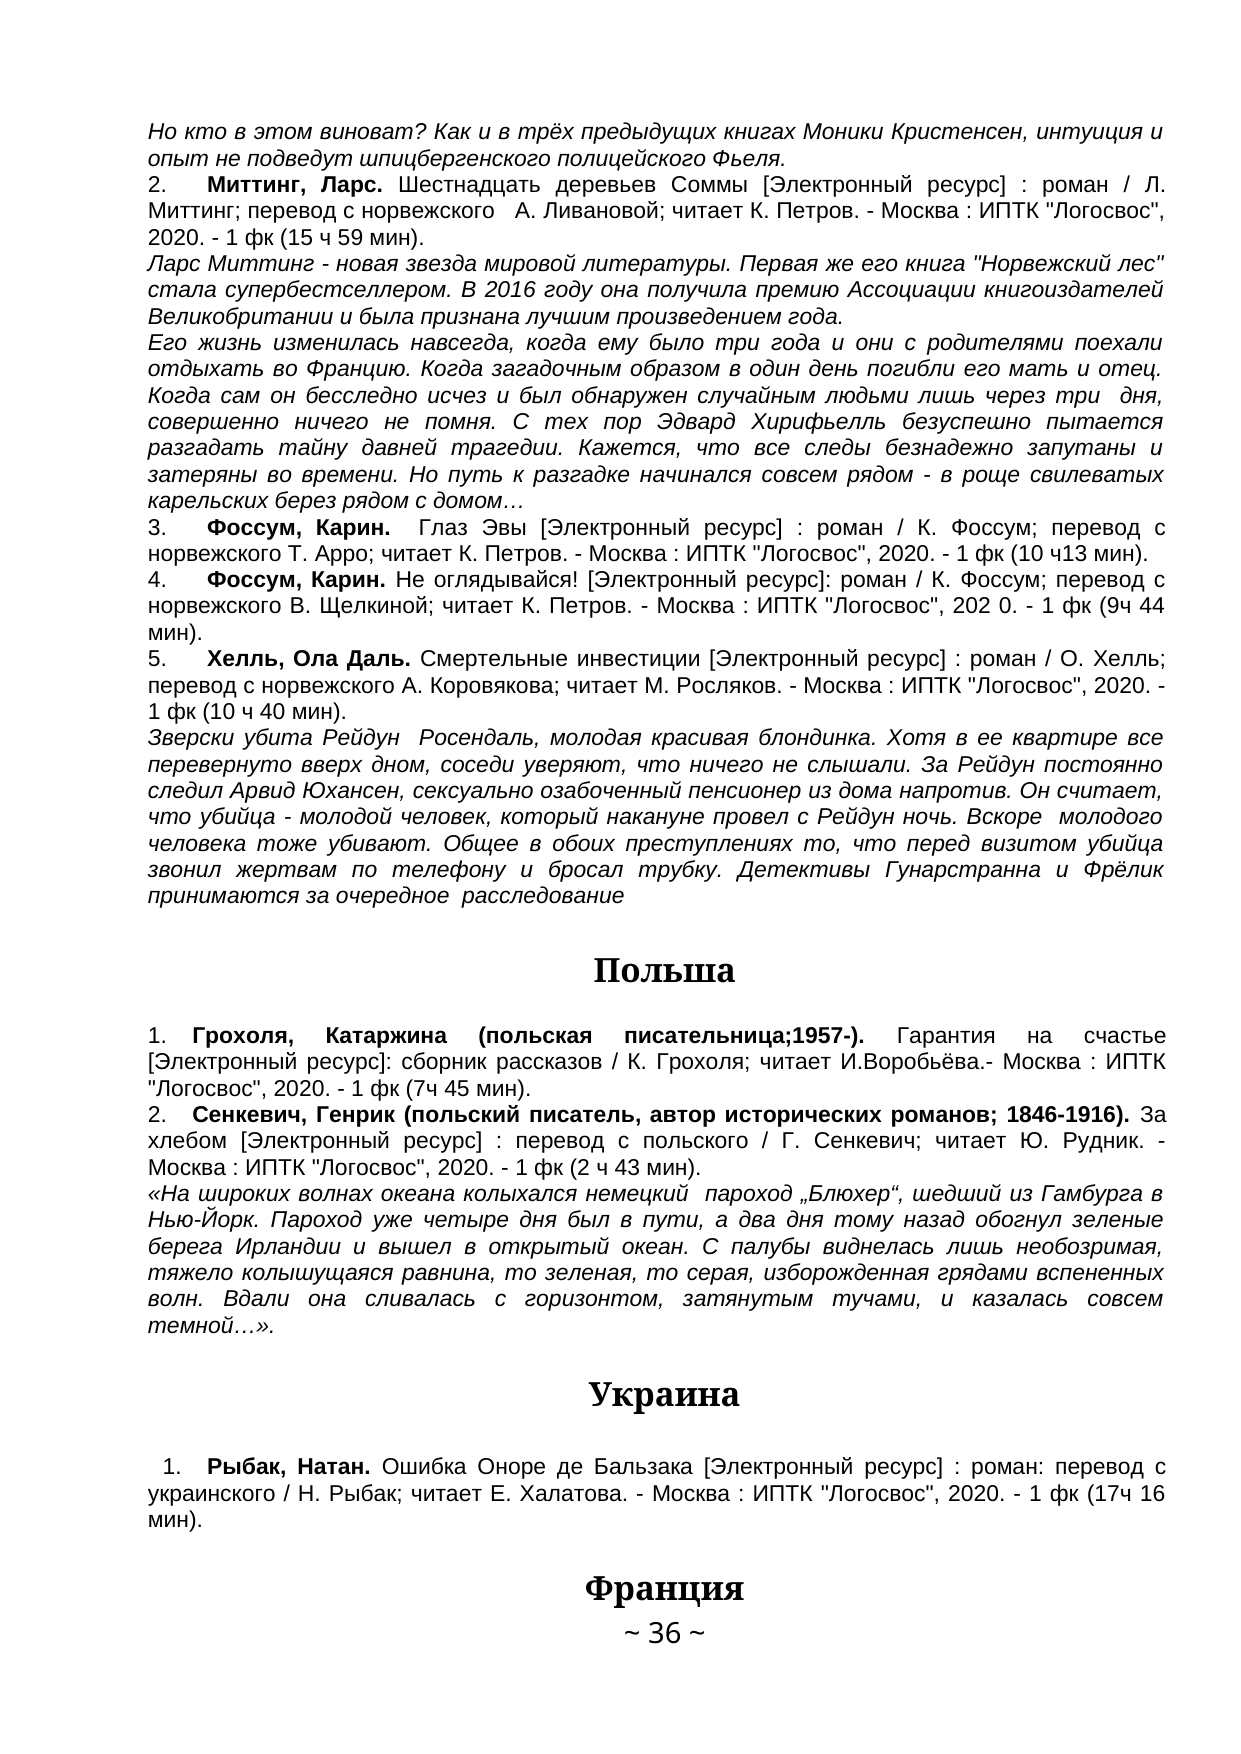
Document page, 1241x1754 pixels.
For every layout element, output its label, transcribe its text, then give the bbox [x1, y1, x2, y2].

list Грохоля, Катаржина (польская писательница;1957-). Гарантия на счастье [Электронный ресурс]: сборник рассказов / К. Грохоля; читает И.Воробьёва.- Москва : ИПТК "Логосвос", 2020. - 1 фк (7ч 45 мин). [148, 1022, 1167, 1101]
text «На широких волнах океана колыхался немецкий пароход „Блюхер“, шедший из Гамбурга в Нью-Йорк. Пароход уже четыре дня был в пути, а два дня тому назад обогнул зеленые берега Ирландии и вышел в открытый океан. С палубы виднелась лишь необозримая, тяжело колышущаяся равнина, то зеленая, то серая, изборожденная грядами вспененных волн. Вдали она сливалась с горизонтом, затянутым тучами, и казалась совсем темной…». [148, 1180, 1167, 1338]
list Рыбак, Натан. Ошибка Оноре де Бальзака [Электронный ресурс] : роман: перевод с украинского / Н. Рыбак; читает Е. Халатова. - Москва : ИПТК "Логосвос", 2020. - 1 фк (17ч 16 мин). [148, 1453, 1167, 1532]
text Франция [162, 1571, 1167, 1609]
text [148, 118, 1167, 171]
text Польша [162, 953, 1167, 991]
list Миттинг, Ларс. Шестнадцать деревьев Соммы [Электронный ресурс] : роман / Л. Миттинг; перевод с норвежского А. Ливановой; читает К. Петров. - Москва : ИПТК "Логосвос", 2020. - 1 фк (15 ч 59 мин). [148, 171, 1167, 250]
list Фоссум, Карин. Не оглядывайся! [Электронный ресурс]: роман / К. Фоссум; перевод с норвежского В. Щелкиной; читает К. Петров. - Москва : ИПТК "Логосвос", 202 0. - 1 фк (9ч 44 мин). [148, 566, 1167, 645]
list Хелль, Ола Даль. Смертельные инвестиции [Электронный ресурс] : роман / О. Хелль; перевод с норвежского А. Коровякова; читает М. Росляков. - Москва : ИПТК "Логосвос", 2020. - 1 фк (10 ч 40 мин). [148, 645, 1167, 724]
text Украина [162, 1376, 1167, 1415]
list Фоссум, Карин. Глаз Эвы [Электронный ресурс] : роман / К. Фоссум; перевод с норвежского Т. Арро; читает К. Петров. - Москва : ИПТК "Логосвос", 2020. - 1 фк (10 ч13 мин). [148, 513, 1167, 566]
text Ларс Миттинг - новая звезда мировой литературы. Первая же его книга "Норвежский лес" стала супербестселлером. В 2016 году она получила премию Ассоциации книгоиздателей Великобритании и была признана лучшим произведением года. [148, 250, 1167, 329]
list Сенкевич, Генрик (польский писатель, автор исторических романов; 1846-1916). За хлебом [Электронный ресурс] : перевод с польского / Г. Сенкевич; читает Ю. Рудник. - Москва : ИПТК "Логосвос", 2020. - 1 фк (2 ч 43 мин). [148, 1101, 1167, 1180]
text Его жизнь изменилась навсегда, когда ему было три года и они с родителями поехали отдыхать во Францию. Когда загадочным образом в один день погибли его мать и отец. Когда сам он бесследно исчез и был обнаружен случайным людьми лишь через три дня, совершенно ничего не помня. С тех пор Эдвард Хирифьелль безуспешно пытается разгадать тайну давней трагедии. Кажется, что все следы безнадежно запутаны и затеряны во времени. Но путь к разгадке начинался совсем рядом - в роще свилеватых карельских берез рядом с домом… [148, 329, 1167, 513]
text Зверски убита Рейдун Росендаль, молодая красивая блондинка. Хотя в ее квартире все перевернуто вверх дном, соседи уверяют, что ничего не слышали. За Рейдун постоянно следил Арвид Юхансен, сексуально озабоченный пенсионер из дома напротив. Он считает, что убийца - молодой человек, который накануне провел с Рейдун ночь. Вскоре молодого человека тоже убивают. Общее в обоих преступлениях то, что перед визитом убийца звонил жертвам по телефону и бросал трубку. Детективы Гунарстранна и Фрёлик принимаются за очередное расследование [148, 724, 1167, 909]
